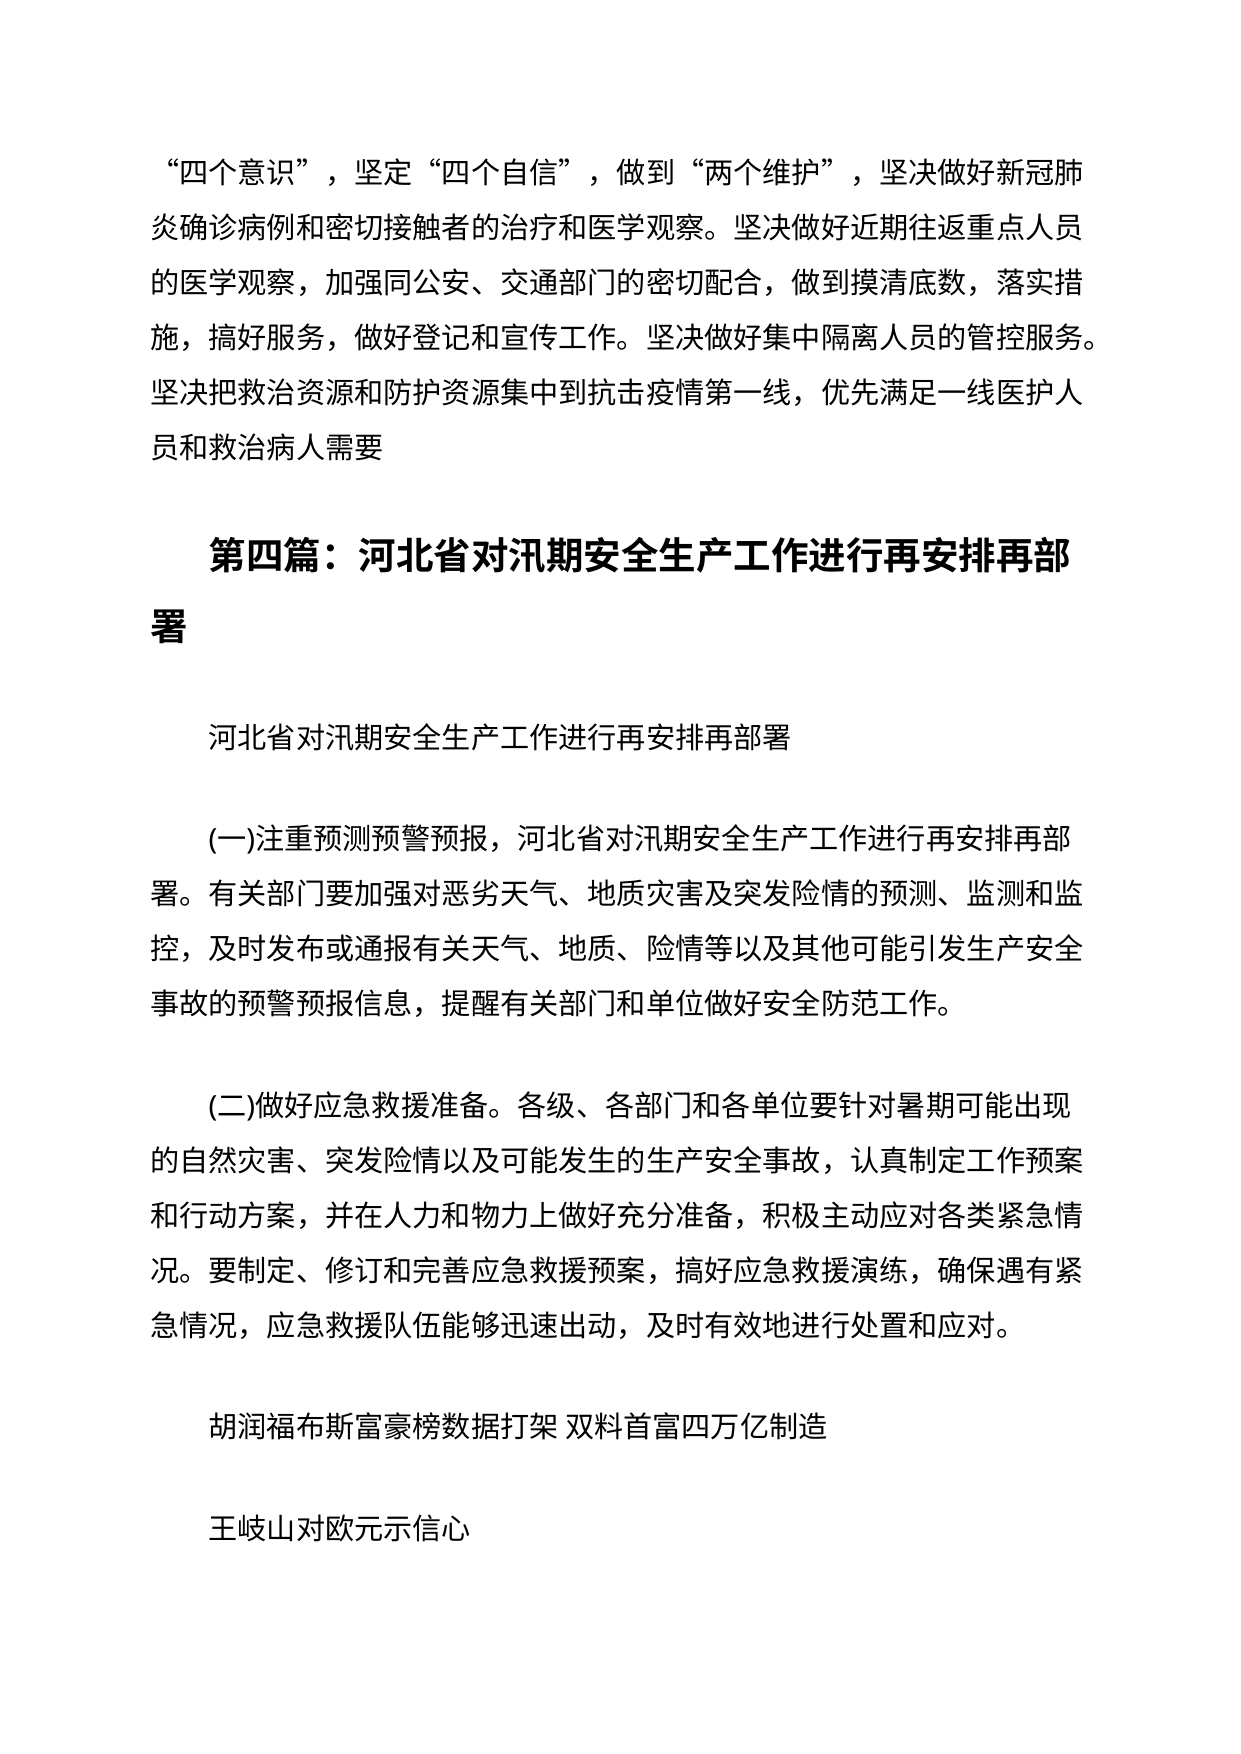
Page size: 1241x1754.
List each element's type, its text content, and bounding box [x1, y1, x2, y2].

text (一)注重预测预警预报，河北省对汛期安全生产工作进行再安排再部署。有关部门要加强对恶劣天气、地质灾害及突发险情的预测、监测和监控，及时发布或通报有关天气、地质、险情等以及其他可能引发生产安全事故的预警预报信息，提醒有关部门和单位做好安全防范工作。 [150, 816, 1090, 1023]
text 河北省对汛期安全生产工作进行再安排再部署 [150, 714, 1090, 756]
text (二)做好应急救援准备。各级、各部门和各单位要针对暑期可能出现的自然灾害、突发险情以及可能发生的生产安全事故，认真制定工作预案和行动方案，并在人力和物力上做好充分准备，积极主动应对各类紧急情况。要制定、修订和完善应急救援预案，搞好应急救援演练，确保遇有紧急情况，应急救援队伍能够迅速出动，及时有效地进行处置和应对。 [150, 1082, 1090, 1344]
text 王岐山对欧元示信心 [150, 1506, 1090, 1548]
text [150, 150, 1090, 467]
text 胡润福布斯富豪榜数据打架 双料首富四万亿制造 [150, 1404, 1090, 1446]
text 第四篇：河北省对汛期安全生产工作进行再安排再部署 [150, 526, 1090, 651]
